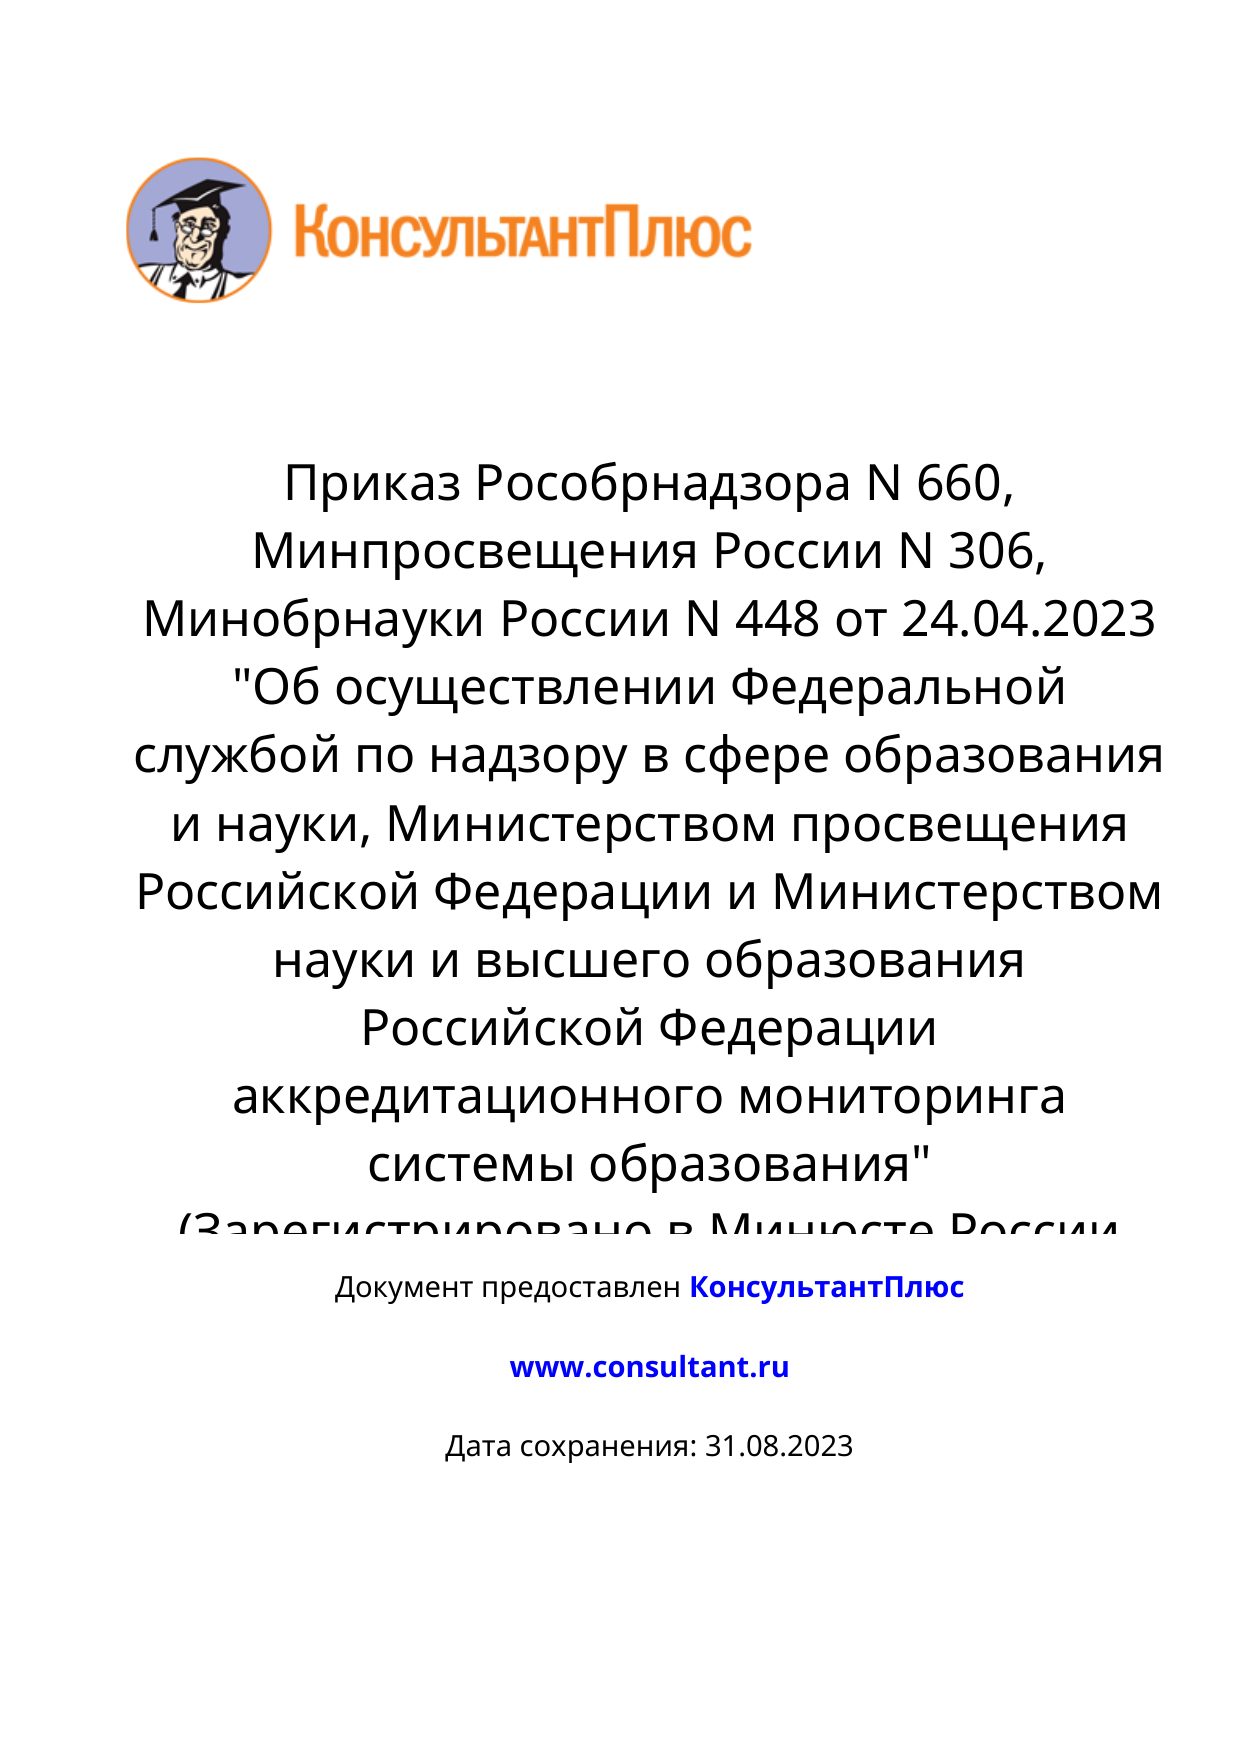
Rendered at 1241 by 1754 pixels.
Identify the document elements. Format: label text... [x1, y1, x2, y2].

table_cell Документ предоставлен КонсультантПлюс www.consultant.ru Дата сохранения: 31.08.2023 [118, 1240, 1181, 1531]
table_cell Приказ Рособрнадзора N 660, Минпросвещения России N 306, Минобрнауки России N 448 от 24.04.2023 "Об осуществлении Федеральной службой по надзору в сфере образования и науки, Министерством просвещения Российской Федерации и Министерством науки и высшего образования Российской Федерации аккредитационного мониторинга системы образования" (Зарегистрировано в Минюсте России 29.05.2023 N 73563) [118, 441, 1181, 1240]
picture [126, 156, 752, 305]
table_header [118, 150, 1181, 441]
